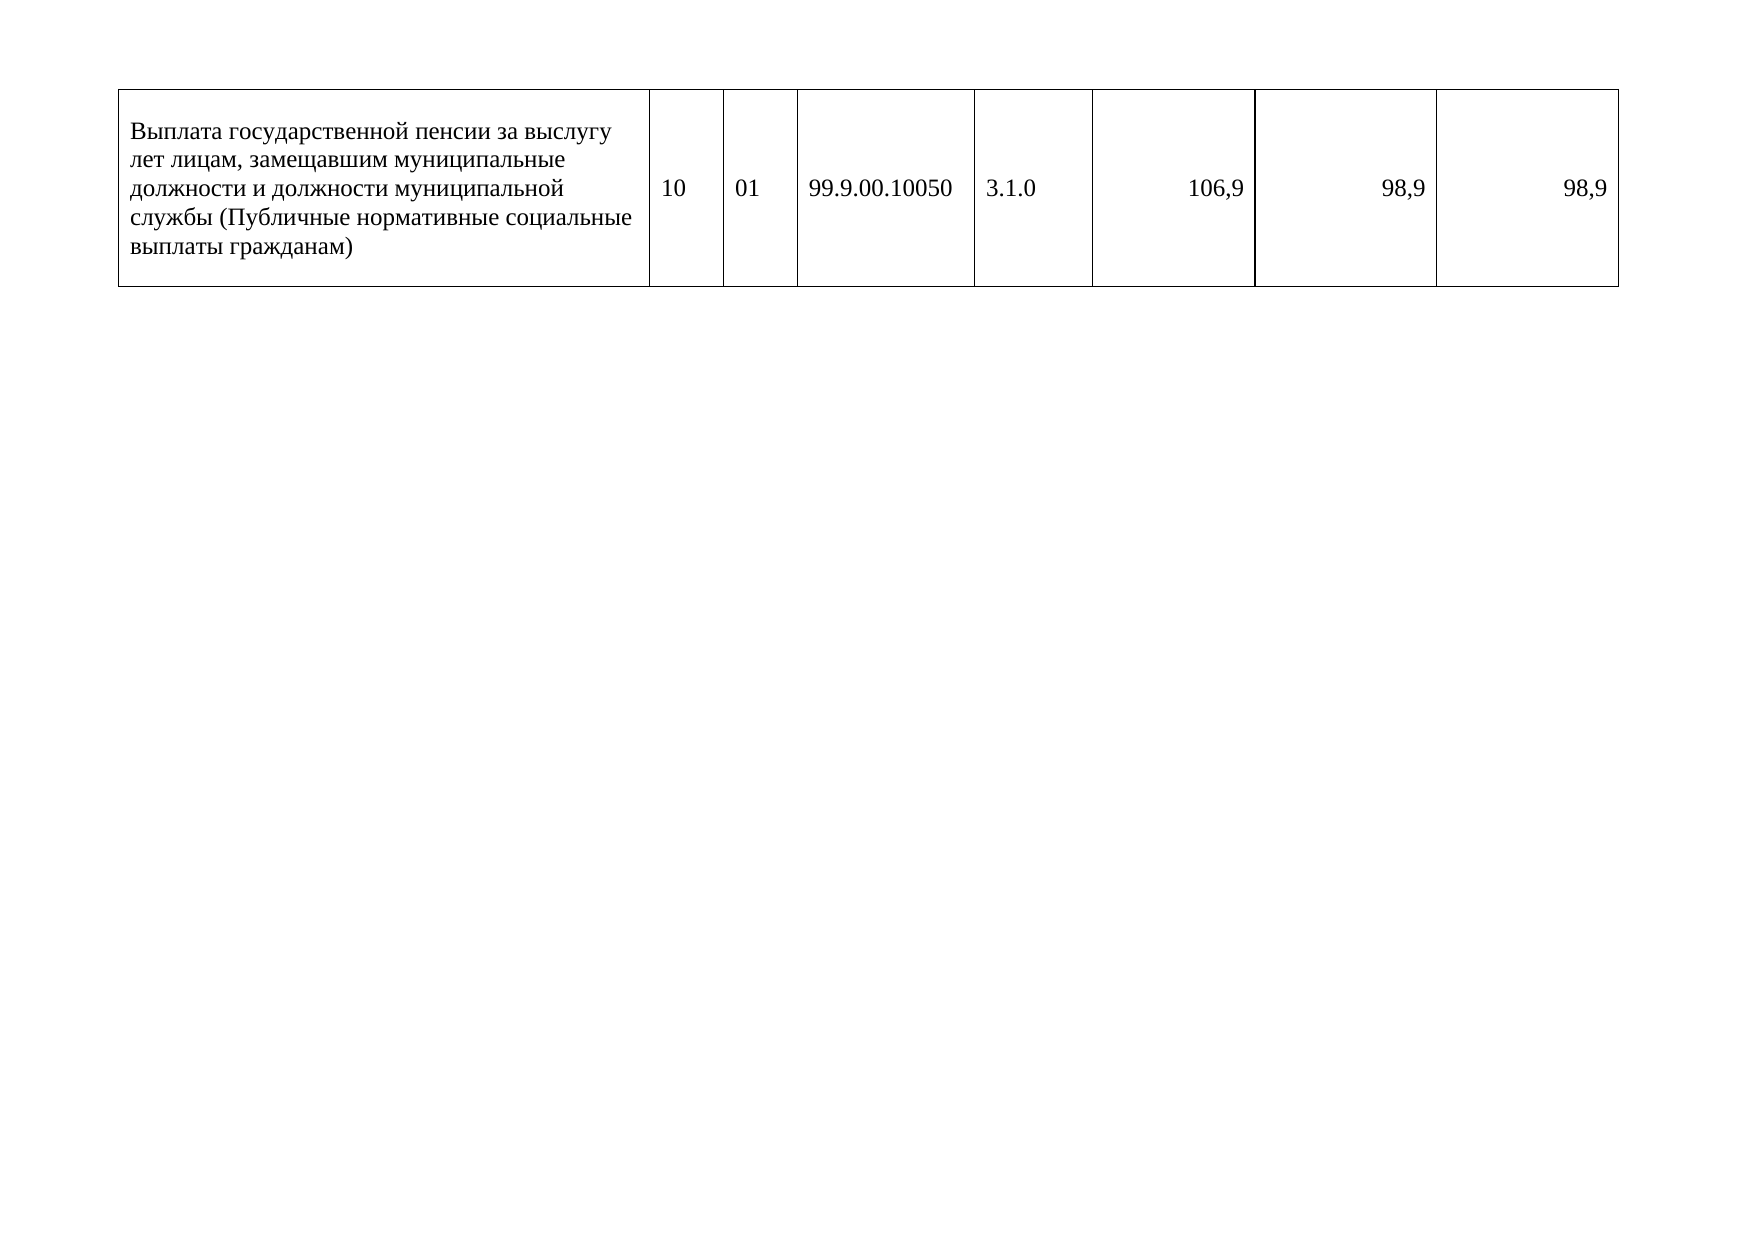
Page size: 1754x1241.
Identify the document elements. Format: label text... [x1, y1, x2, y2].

table_cell 98,9 [1256, 90, 1436, 286]
table_cell 98,9 [1437, 90, 1618, 286]
table_cell 01 [724, 90, 797, 286]
table_cell 3.1.0 [975, 90, 1092, 286]
table_cell 99.9.00.10050 [798, 90, 974, 286]
table_cell 10 [650, 90, 723, 286]
table_cell Выплата государственной пенсии за выслугу лет лицам, замещавшим муниципальные должности и должности муниципальной службы (Публичные нормативные социальные выплаты гражданам) [119, 90, 649, 286]
table_cell 106,9 [1093, 90, 1254, 286]
